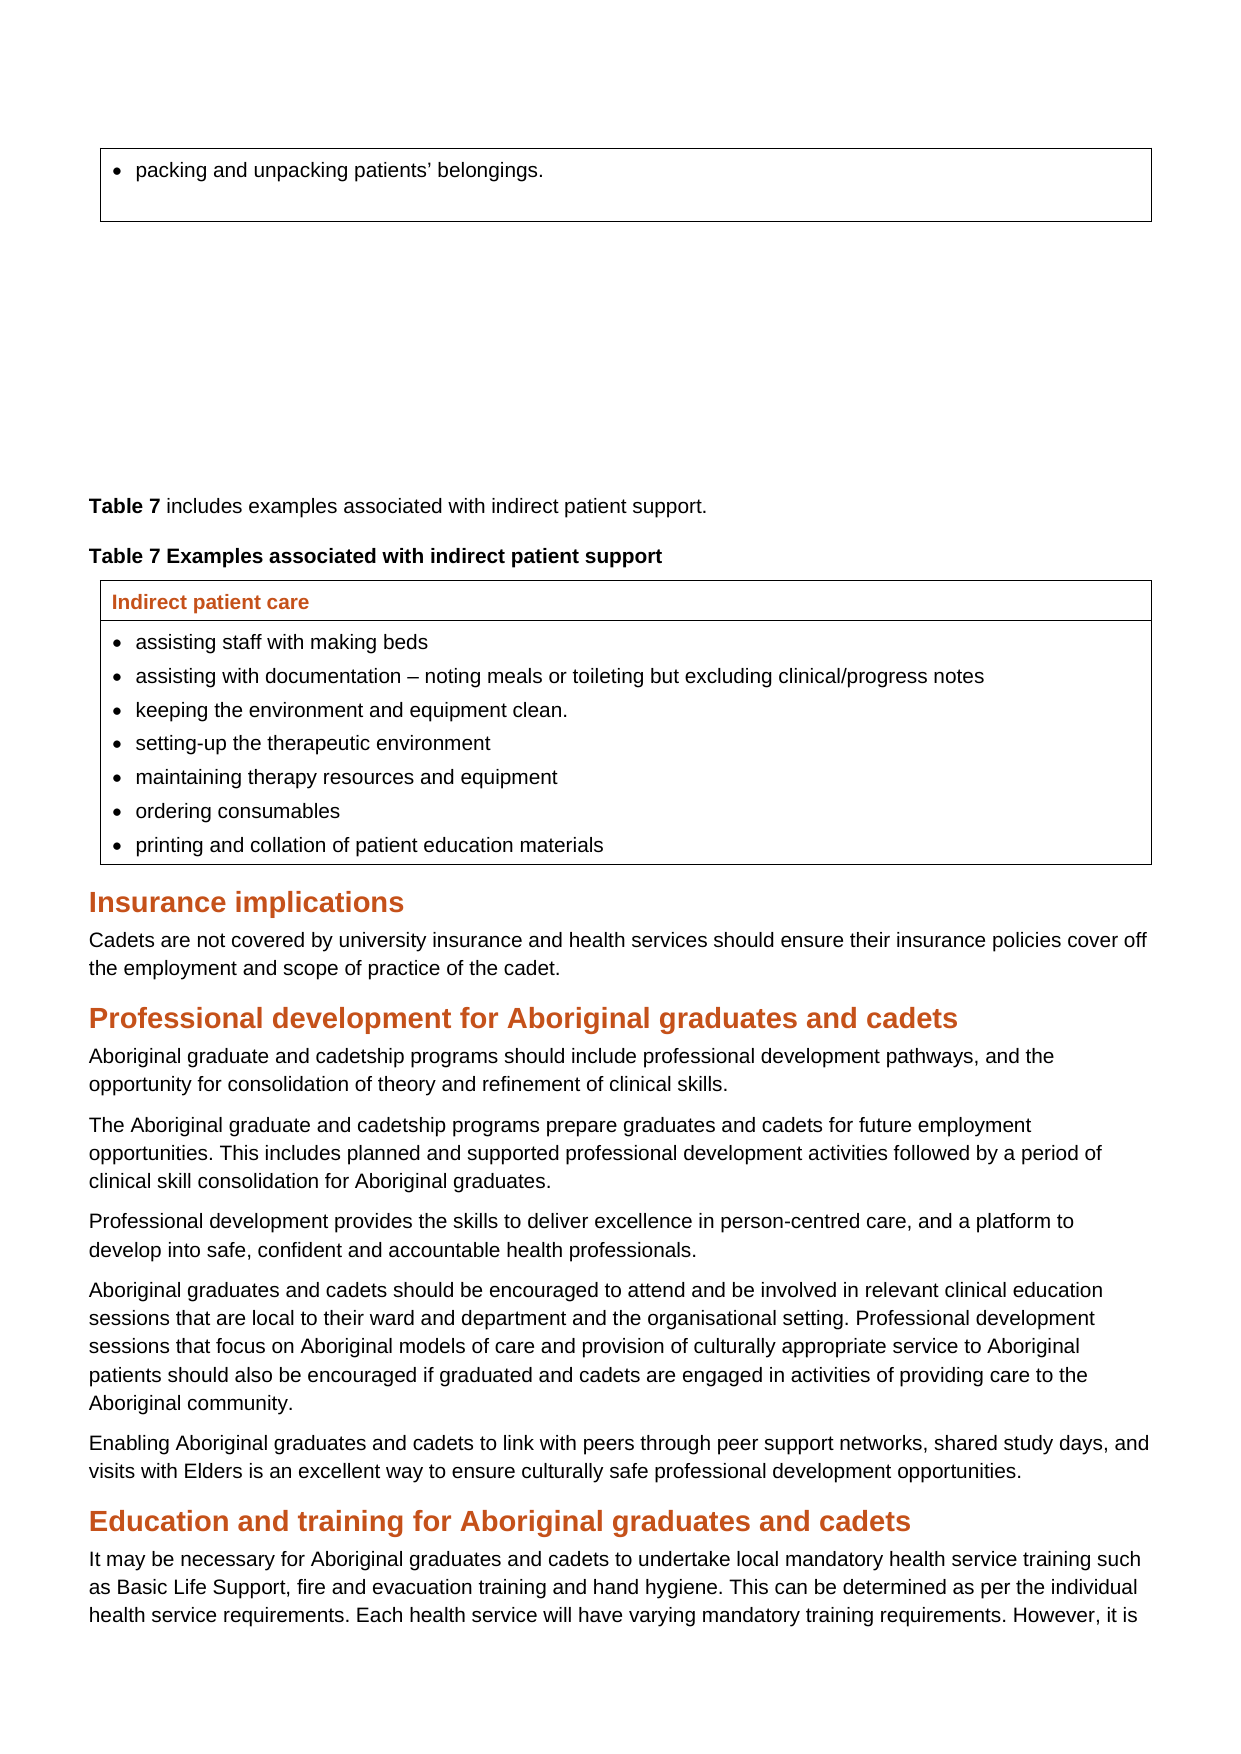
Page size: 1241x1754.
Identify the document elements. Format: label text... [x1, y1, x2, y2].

table_header Indirect patient care [101, 581, 1151, 620]
subtitle Table 7 Examples associated with indirect patient support [89, 543, 1152, 568]
text Table 7 includes examples associated with indirect patient support. [89, 490, 1152, 518]
table_cell assisting staff with making beds assisting with documentation – noting meals or toileting but excluding clinical/progress notes keeping the environment and equipment clean. setting-up the therapeutic environment maintaining therapy resources and equipment ordering consumables printing and collation of patient education materials [101, 621, 1151, 863]
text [89, 1543, 1152, 1627]
text Professional development provides the skills to deliver excellence in person-centred care, and a platform to develop into safe, confident and accountable health professionals. [89, 1205, 1152, 1261]
text Cadets are not covered by university insurance and health services should ensure their insurance policies cover off the employment and scope of practice of the cadet. [89, 924, 1152, 980]
text Enabling Aboriginal graduates and cadets to link with peers through peer support networks, shared study days, and visits with Elders is an excellent way to ensure culturally safe professional development opportunities. [89, 1427, 1152, 1483]
text Aboriginal graduates and cadets should be encouraged to attend and be involved in relevant clinical education sessions that are local to their ward and department and the organisational setting. Professional development sessions that focus on Aboriginal models of care and provision of culturally appropriate service to Aboriginal patients should also be encouraged if graduated and cadets are engaged in activities of providing care to the Aboriginal community. [89, 1274, 1152, 1414]
text Aboriginal graduate and cadetship programs should include professional development pathways, and the opportunity for consolidation of theory and refinement of clinical skills. [89, 1039, 1152, 1096]
subtitle Insurance implications [89, 885, 1152, 919]
subtitle Education and training for Aboriginal graduates and cadets [89, 1504, 1152, 1538]
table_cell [101, 149, 1151, 221]
subtitle Professional development for Aboriginal graduates and cadets [89, 1001, 1152, 1034]
text The Aboriginal graduate and cadetship programs prepare graduates and cadets for future employment opportunities. This includes planned and supported professional development activities followed by a period of clinical skill consolidation for Aboriginal graduates. [89, 1108, 1152, 1193]
